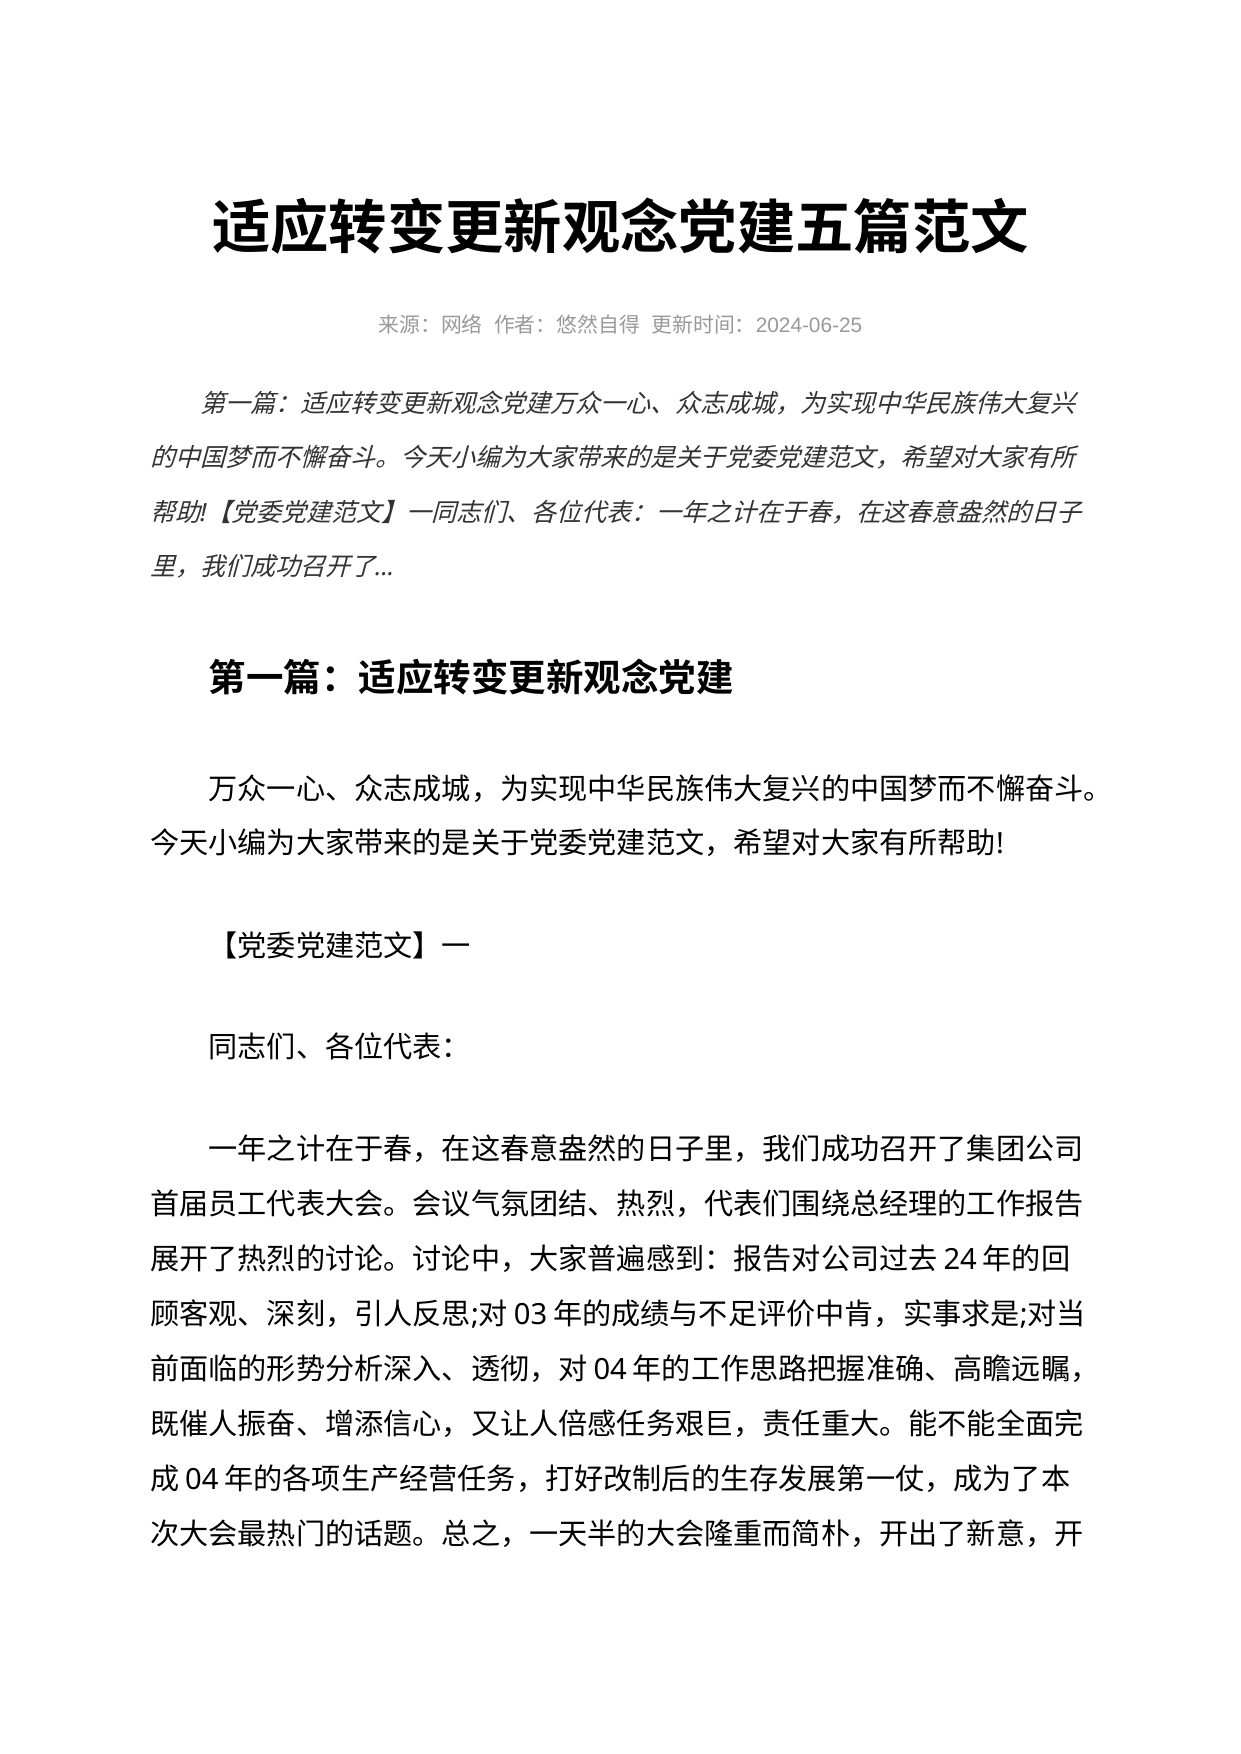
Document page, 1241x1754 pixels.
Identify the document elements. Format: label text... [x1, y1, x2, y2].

text 第一篇：适应转变更新观念党建 [150, 648, 1090, 702]
text 万众一心、众志成城，为实现中华民族伟大复兴的中国梦而不懈奋斗。今天小编为大家带来的是关于党委党建范文，希望对大家有所帮助! [150, 765, 1090, 862]
text 来源：网络 作者：悠然自得 更新时间：2024-06-25 [150, 313, 1090, 337]
text 同志们、各位代表： [150, 1024, 1090, 1066]
text 第一篇：适应转变更新观念党建万众一心、众志成城，为实现中华民族伟大复兴的中国梦而不懈奋斗。今天小编为大家带来的是关于党委党建范文，希望对大家有所帮助!【党委党建范文】一同志们、各位代表：一年之计在于春，在这春意盎然的日子里，我们成功召开了... [150, 383, 1090, 583]
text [150, 1126, 1090, 1553]
subtitle 适应转变更新观念党建五篇范文 [150, 181, 1090, 266]
text 【党委党建范文】一 [150, 922, 1090, 964]
